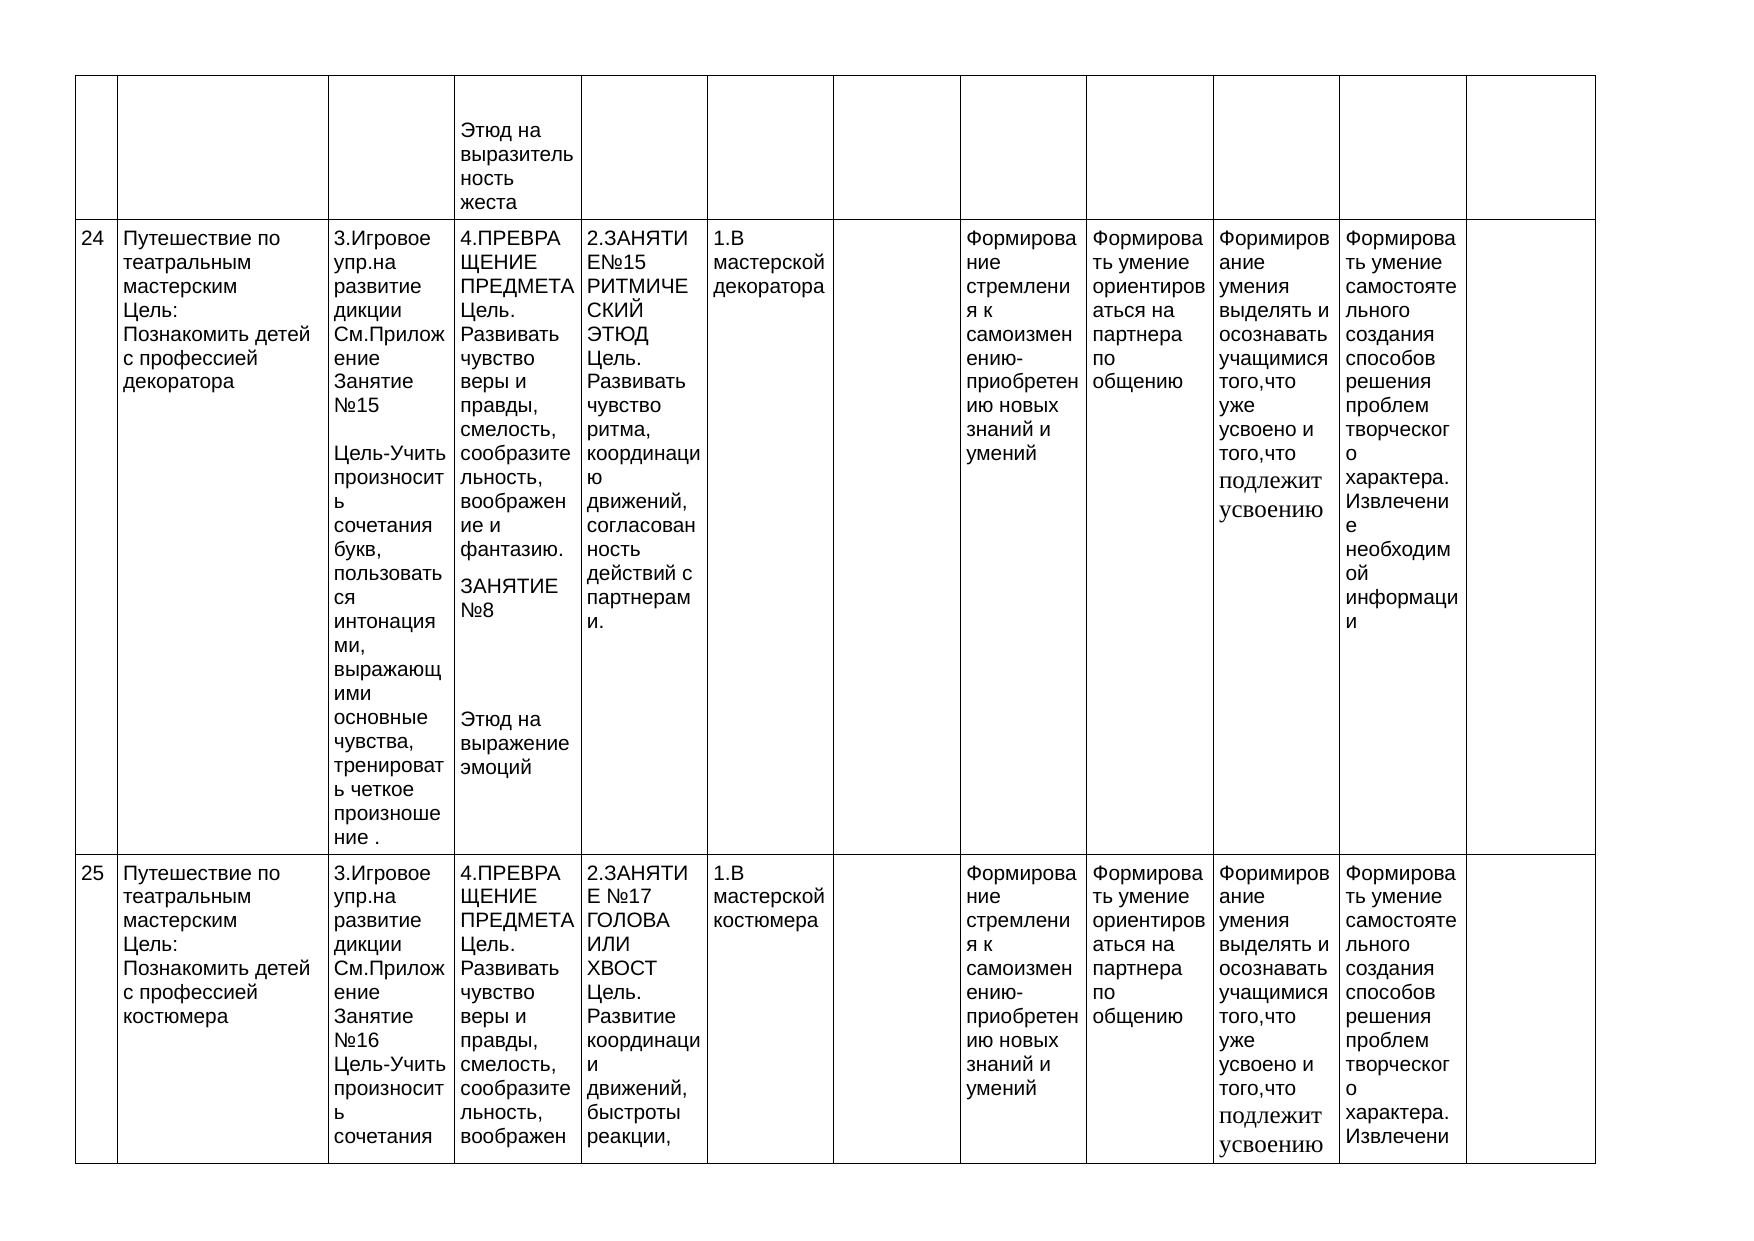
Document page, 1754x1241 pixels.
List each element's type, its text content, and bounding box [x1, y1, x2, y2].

table_cell 24 [76, 220, 117, 854]
table_cell Путешествие по театральным мастерским Цель: Познакомить детей с профессией декоратора [118, 220, 328, 854]
table_cell Формирование стремления к самоизменению-приобретению новых знаний и умений [961, 220, 1086, 854]
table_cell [582, 855, 707, 1163]
table_cell [1467, 855, 1595, 1163]
table_cell [1467, 76, 1595, 219]
table_cell 4.ПРЕВРАЩЕНИЕ ПРЕДМЕТА Цель. Развивать чувство веры и правды, смелость, сообразительность, воображение и фантазию. ЗАНЯТИЕ №8 Этюд на выражение эмоций [455, 220, 581, 854]
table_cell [118, 76, 328, 219]
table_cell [455, 855, 581, 1163]
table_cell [1214, 76, 1339, 219]
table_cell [708, 855, 833, 1163]
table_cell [1340, 855, 1466, 1163]
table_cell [1340, 76, 1466, 219]
table_cell [834, 220, 960, 854]
table_cell Формировать умение ориентироваться на партнера по общению [1087, 220, 1213, 854]
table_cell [329, 855, 454, 1163]
table_cell [834, 76, 960, 219]
table_cell Формировать умение самостоятельного создания способов решения проблем творческого характера. Извлечение необходимой информации [1340, 220, 1466, 854]
table_cell 23 [76, 76, 117, 219]
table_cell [455, 76, 581, 219]
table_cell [708, 76, 833, 219]
table_cell [1467, 220, 1595, 854]
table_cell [1214, 855, 1339, 1163]
table_cell 1.В мастерской декоратора [708, 220, 833, 854]
table_cell 25 [76, 855, 117, 1163]
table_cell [1087, 76, 1213, 219]
table_cell 3.Игровое упр.на развитие дикции См.Приложение Занятие №15 Цель-Учить произносить сочетания букв, пользоваться интонациями, выражающими основные чувства, тренировать четкое произношение . [329, 220, 454, 854]
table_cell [961, 76, 1086, 219]
table_cell 2.ЗАНЯТИЕ№15 РИТМИЧЕСКИЙ ЭТЮД Цель. Развивать чувство ритма, координацию движений, согласованность действий с партнерами. [582, 220, 707, 854]
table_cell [1087, 855, 1213, 1163]
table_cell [329, 76, 454, 219]
table_cell [834, 855, 960, 1163]
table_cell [118, 855, 328, 1163]
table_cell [582, 76, 707, 219]
table_cell Форимирование умения выделять и осознавать учащимися того,что уже усвоено и того,что подлежит усвоению [1214, 220, 1339, 854]
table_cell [961, 855, 1086, 1163]
